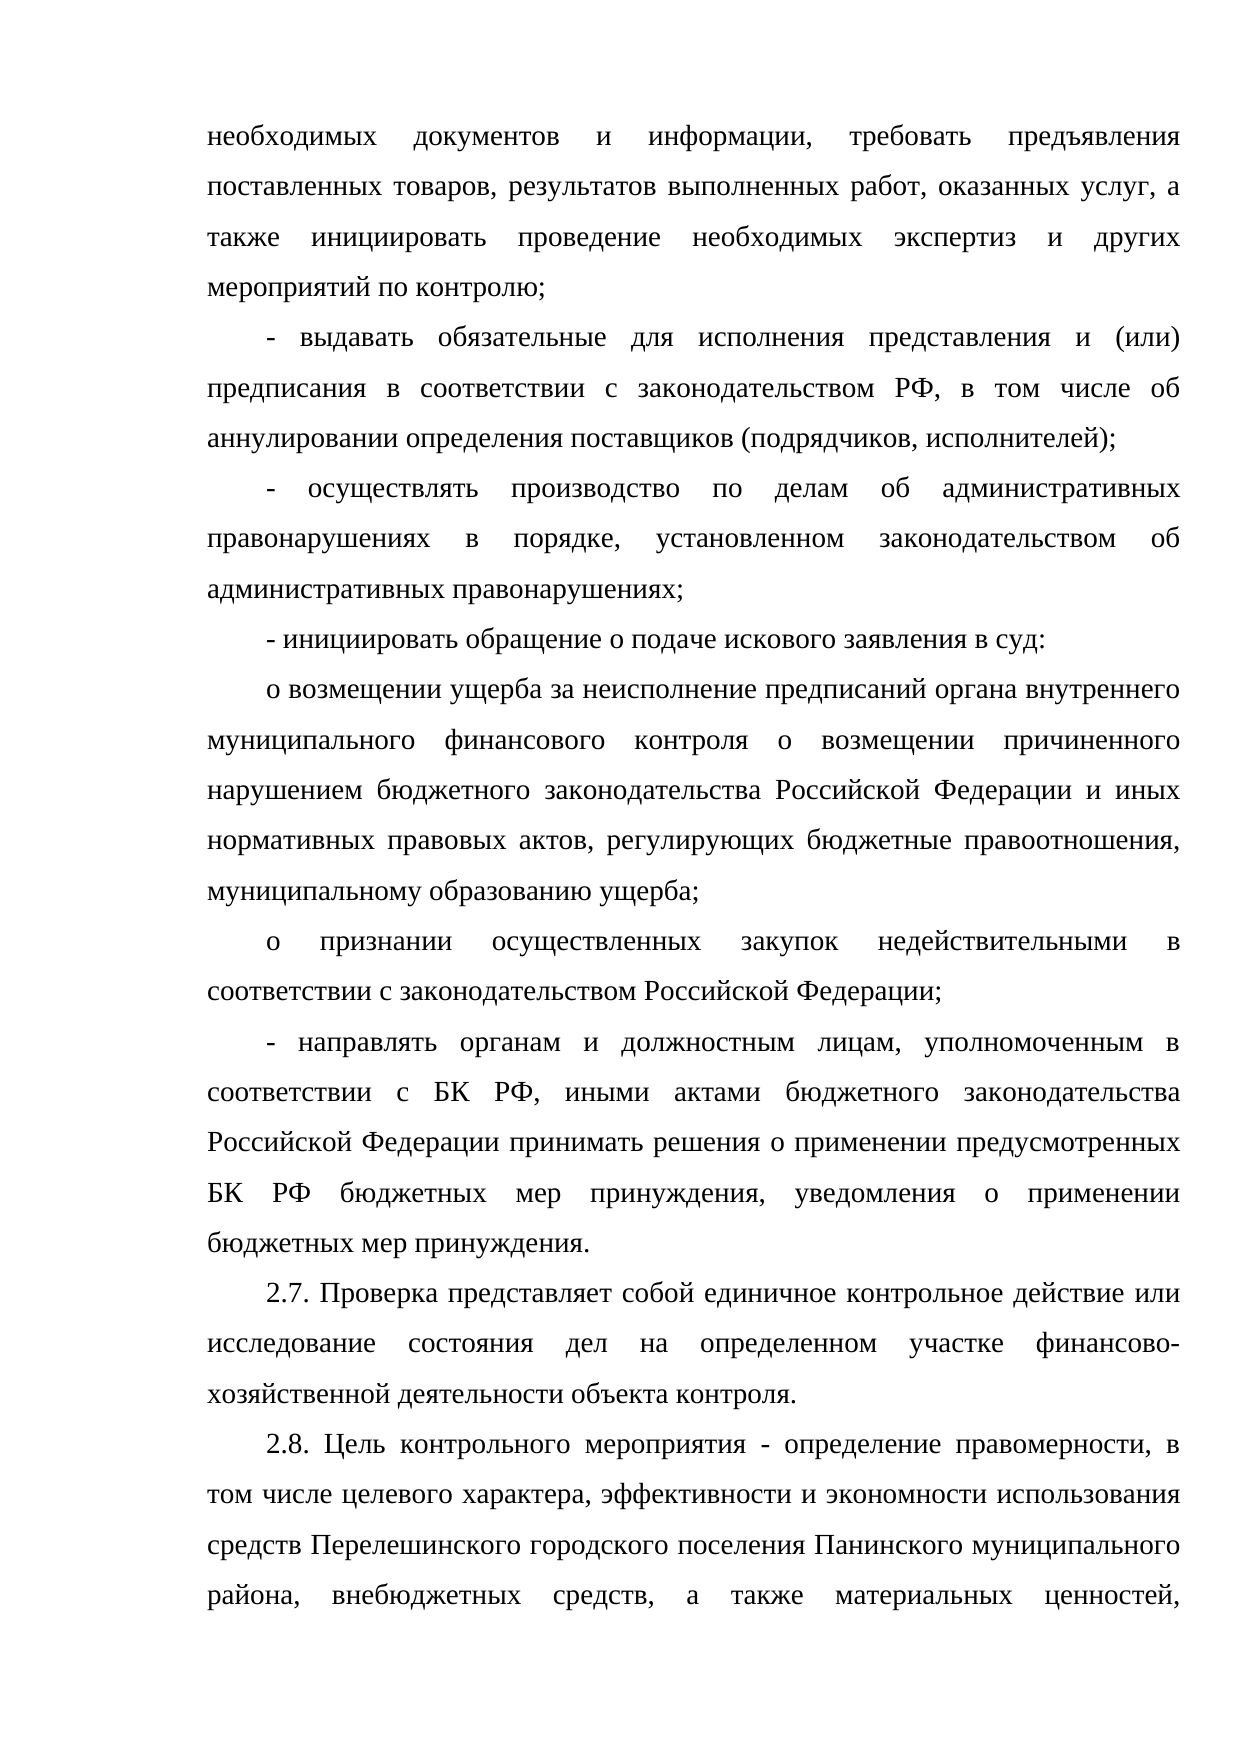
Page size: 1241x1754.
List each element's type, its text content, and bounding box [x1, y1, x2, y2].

text о возмещении ущерба за неисполнение предписаний органа внутреннего муниципального финансового контроля о возмещении причиненного нарушением бюджетного законодательства Российской Федерации и иных нормативных правовых актов, регулирующих бюджетные правоотношения, муниципальному образованию ущерба; [207, 672, 1181, 906]
text - направлять органам и должностным лицам, уполномоченным в соответствии с БК РФ, иными актами бюджетного законодательства Российской Федерации принимать решения о применении предусмотренных БК РФ бюджетных мер принуждения, уведомления о применении бюджетных мер принуждения. [207, 1024, 1181, 1258]
text - осуществлять производство по делам об административных правонарушениях в порядке, установленном законодательством об административных правонарушениях; [207, 470, 1181, 604]
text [207, 1426, 1181, 1611]
text - выдавать обязательные для исполнения представления и (или) предписания в соответствии с законодательством РФ, в том числе об аннулировании определения поставщиков (подрядчиков, исполнителей); [207, 319, 1181, 453]
text - инициировать обращение о подаче искового заявления в суд: [207, 621, 1181, 655]
text 2.7. Проверка представляет собой единичное контрольное действие или исследование состояния дел на определенном участке финансово-хозяйственной деятельности объекта контроля. [207, 1275, 1181, 1409]
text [207, 118, 1181, 303]
text о признании осуществленных закупок недействительными в соответствии с законодательством Российской Федерации; [207, 923, 1181, 1007]
